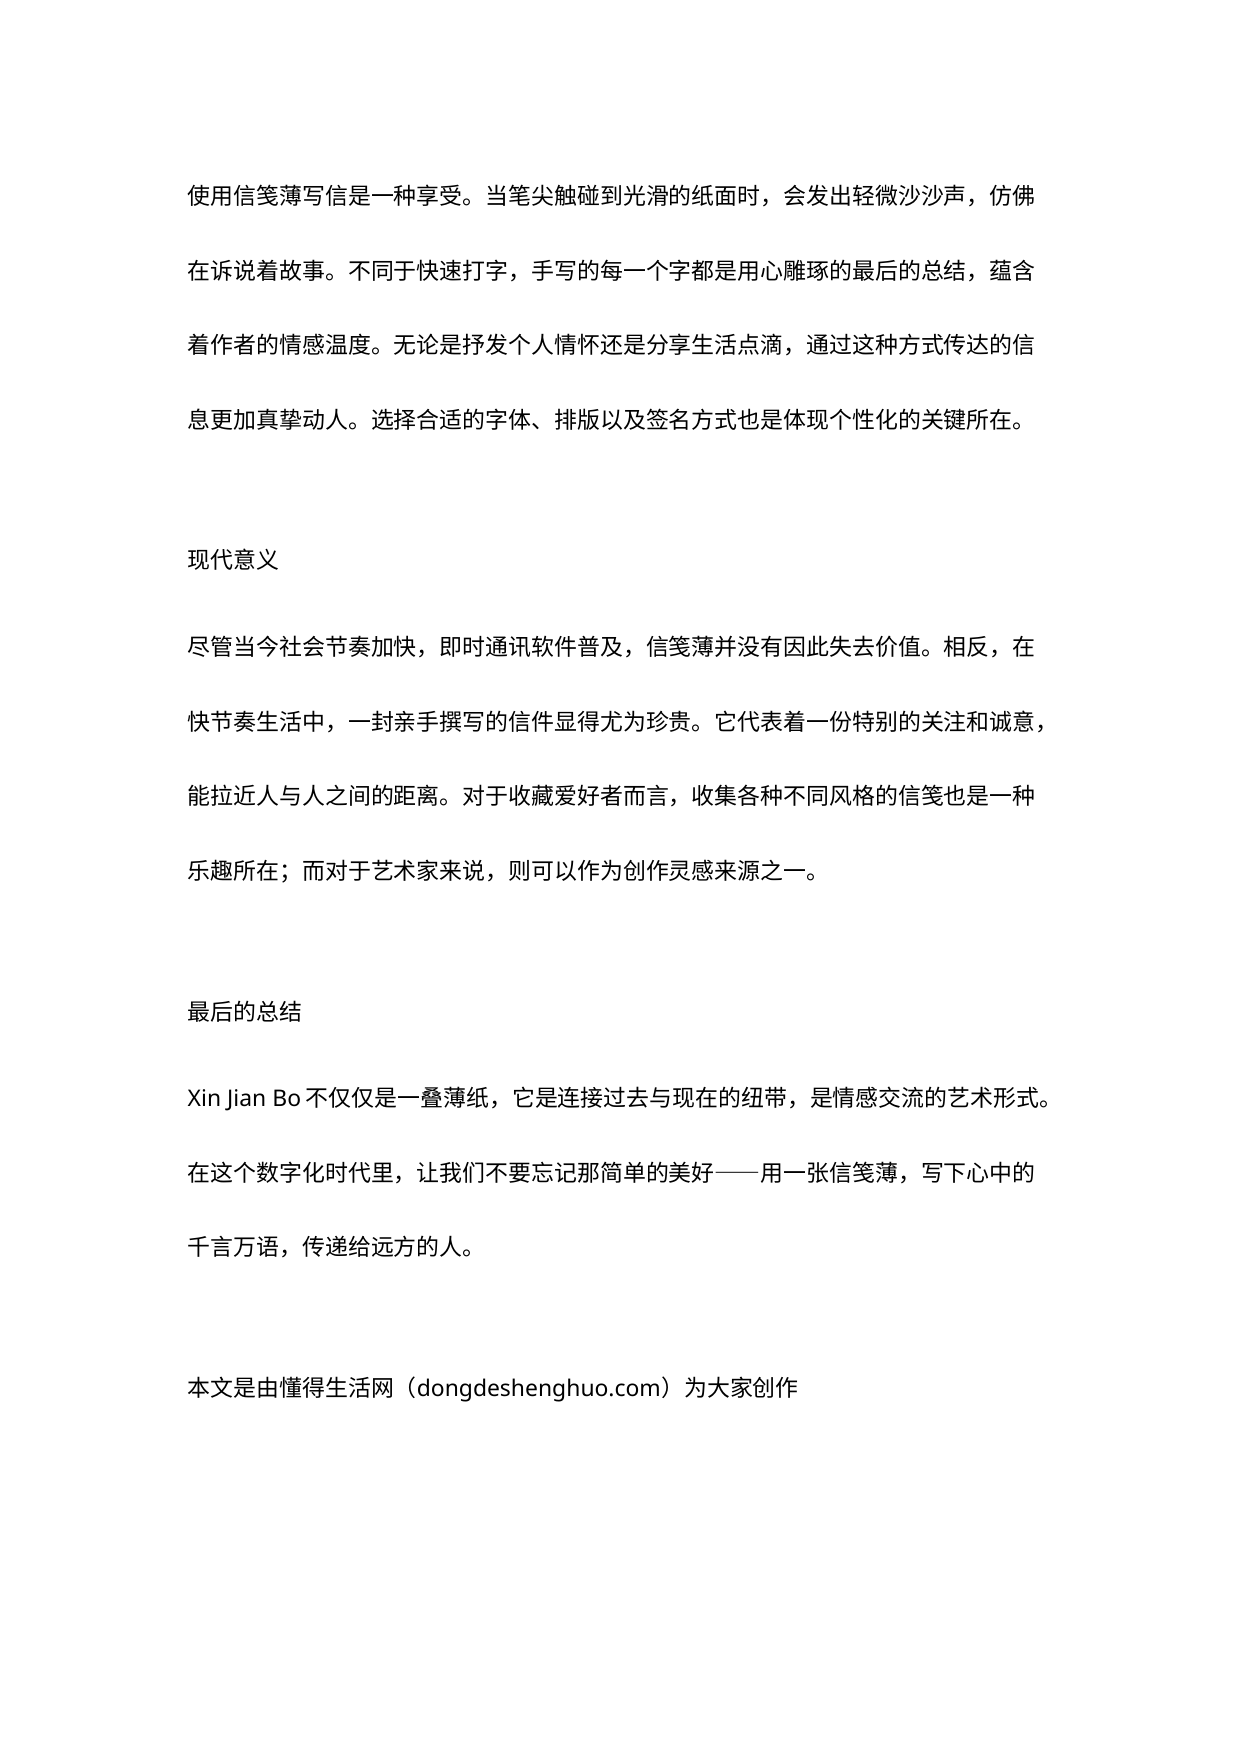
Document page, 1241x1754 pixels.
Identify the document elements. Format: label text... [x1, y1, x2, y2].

text 本文是由懂得生活网（dongdeshenghuo.com）为大家创作 [187, 1354, 1053, 1419]
text 最后的总结 [187, 977, 1053, 1042]
text 使用信笺薄写信是一种享受。当笔尖触碰到光滑的纸面时，会发出轻微沙沙声，仿佛在诉说着故事。不同于快速打字，手写的每一个字都是用心雕琢的最后的总结，蕴含着作者的情感温度。无论是抒发个人情怀还是分享生活点滴，通过这种方式传达的信息更加真挚动人。选择合适的字体、排版以及签名方式也是体现个性化的关键所在。 [187, 162, 1053, 451]
text Xin Jian Bo不仅仅是一叠薄纸，它是连接过去与现在的纽带，是情感交流的艺术形式。在这个数字化时代里，让我们不要忘记那简单的美好——用一张信笺薄，写下心中的千言万语，传递给远方的人。 [187, 1064, 1053, 1278]
text 现代意义 [187, 526, 1053, 591]
text 尽管当今社会节奏加快，即时通讯软件普及，信笺薄并没有因此失去价值。相反，在快节奏生活中，一封亲手撰写的信件显得尤为珍贵。它代表着一份特别的关注和诚意，能拉近人与人之间的距离。对于收藏爱好者而言，收集各种不同风格的信笺也是一种乐趣所在；而对于艺术家来说，则可以作为创作灵感来源之一。 [187, 613, 1053, 902]
